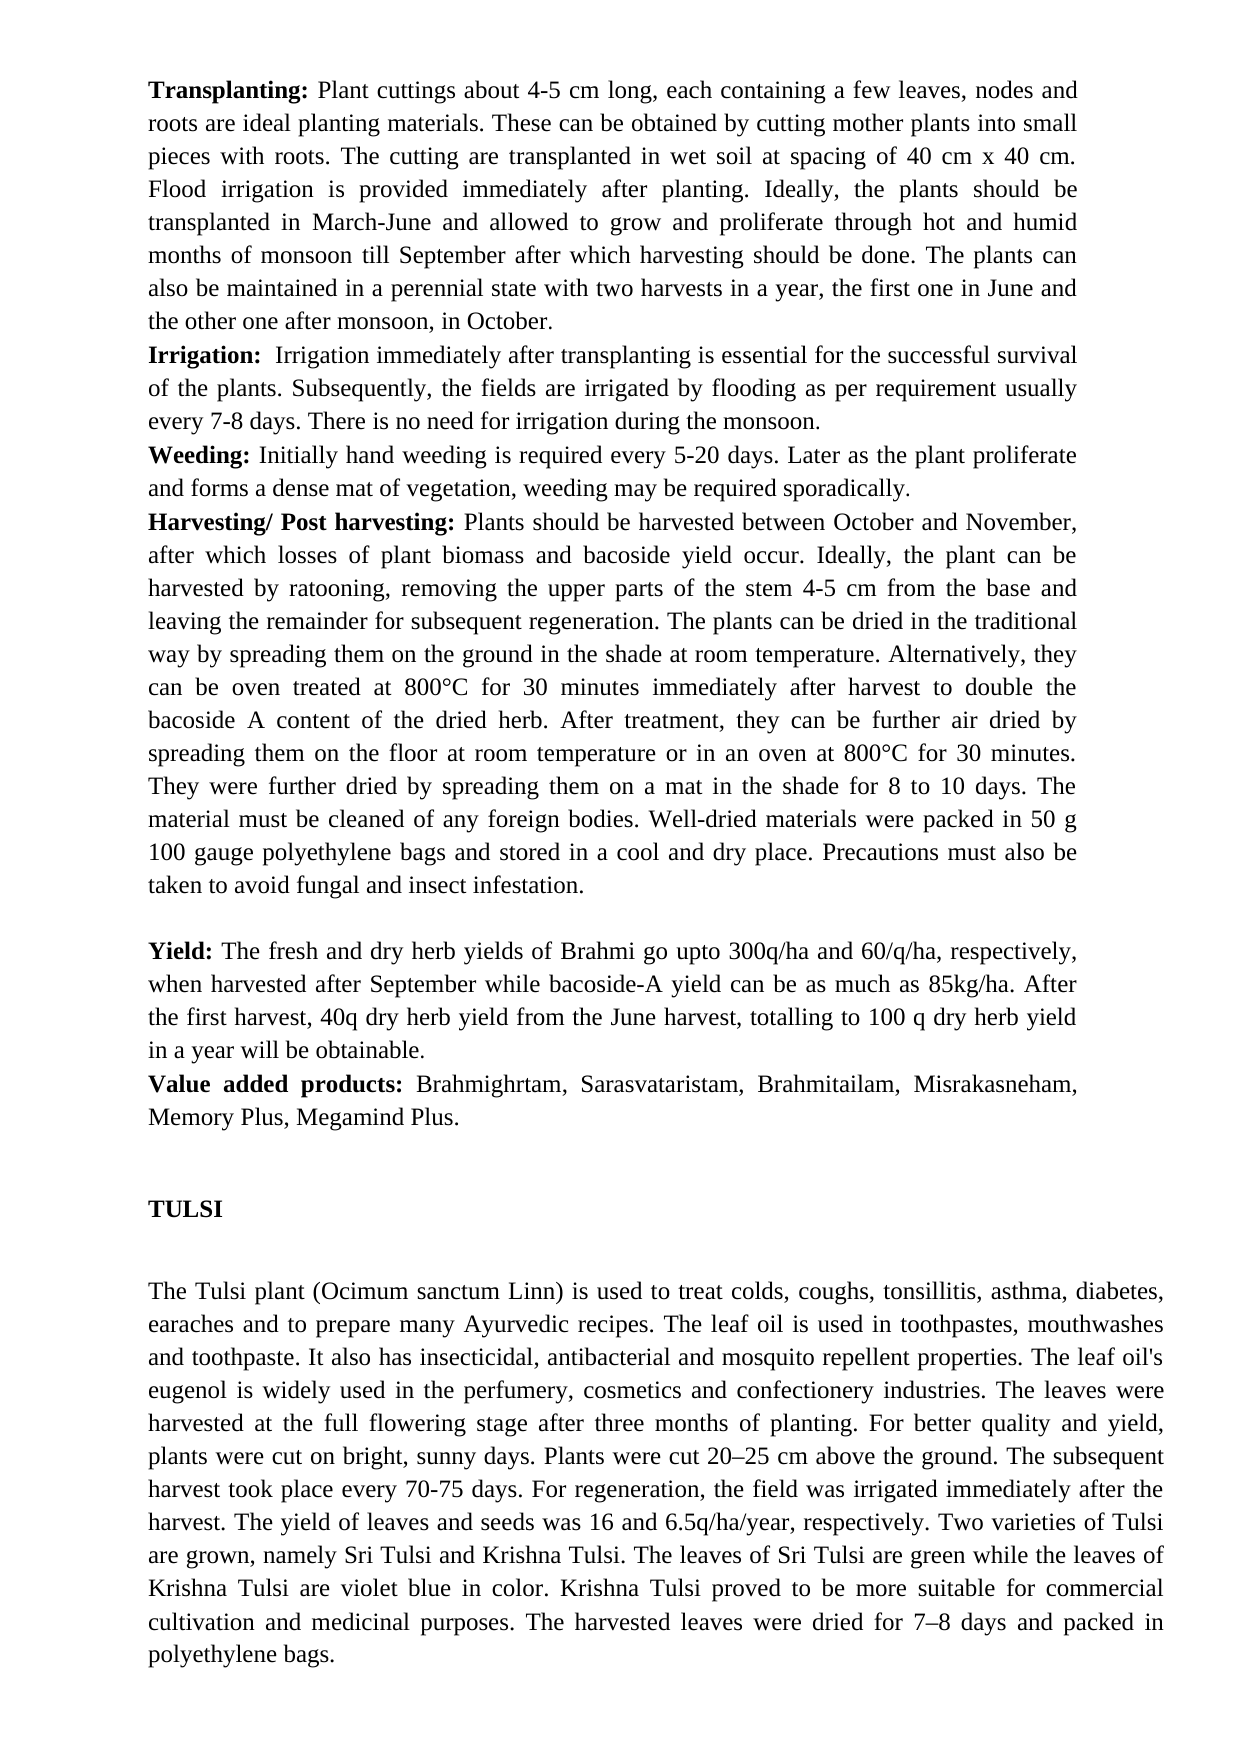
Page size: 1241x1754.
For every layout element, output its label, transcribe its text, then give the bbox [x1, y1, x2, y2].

text Harvesting/ Post harvesting: Plants should be harvested between October and November, after which losses of plant biomass and bacoside yield occur. Ideally, the plant can be harvested by ratooning, removing the upper parts of the stem 4-5 cm from the base and leaving the remainder for subsequent regeneration. The plants can be dried in the traditional way by spreading them on the ground in the shade at room temperature. Alternatively, they can be oven treated at 800°C for 30 minutes immediately after harvest to double the bacoside A content of the dried herb. After treatment, they can be further air dried by spreading them on the floor at room temperature or in an oven at 800°C for 30 minutes. They were further dried by spreading them on a mat in the shade for 8 to 10 days. The material must be cleaned of any foreign bodies. Well-dried materials were packed in 50 g 100 gauge polyethylene bags and stored in a cool and dry place. Precautions must also be taken to avoid fungal and insect infestation. [148, 507, 1078, 899]
subtitle TULSI [148, 1194, 1165, 1223]
text Value added products: Brahmighrtam, Sarasvataristam, Brahmitailam, Misrakasneham, Memory Plus, Megamind Plus. [148, 1069, 1078, 1131]
text Weeding: Initially hand weeding is required every 5-20 days. Later as the plant proliferate and forms a dense mat of vegetation, weeding may be required sporadically. [148, 440, 1078, 502]
text Transplanting: Plant cuttings about 4-5 cm long, each containing a few leaves, nodes and roots are ideal planting materials. These can be obtained by cutting mother plants into small pieces with roots. The cutting are transplanted in wet soil at spacing of 40 cm x 40 cm. Flood irrigation is provided immediately after planting. Ideally, the plants should be transplanted in March-June and allowed to grow and proliferate through hot and humid months of monsoon till September after which harvesting should be done. The plants can also be maintained in a perennial state with two harvests in a year, the first one in June and the other one after monsoon, in October. [148, 75, 1078, 336]
text The Tulsi plant (Ocimum sanctum Linn) is used to treat colds, coughs, tonsillitis, asthma, diabetes, earaches and to prepare many Ayurvedic recipes. The leaf oil is used in toothpastes, mouthwashes and toothpaste. It also has insecticidal, antibacterial and mosquito repellent properties. The leaf oil's eugenol is widely used in the perfumery, cosmetics and confectionery industries. The leaves were harvested at the full flowering stage after three months of planting. For better quality and yield, plants were cut on bright, sunny days. Plants were cut 20–25 cm above the ground. The subsequent harvest took place every 70-75 days. For regeneration, the field was irrigated immediately after the harvest. The yield of leaves and seeds was 16 and 6.5q/ha/year, respectively. Two varieties of Tulsi are grown, namely Sri Tulsi and Krishna Tulsi. The leaves of Sri Tulsi are green while the leaves of Krishna Tulsi are violet blue in color. Krishna Tulsi proved to be more suitable for commercial cultivation and medicinal purposes. The harvested leaves were dried for 7–8 days and packed in polyethylene bags. [148, 1276, 1165, 1668]
text Irrigation: Irrigation immediately after transplanting is essential for the successful survival of the plants. Subsequently, the fields are irrigated by flooding as per requirement usually every 7-8 days. There is no need for irrigation during the monsoon. [148, 340, 1078, 436]
text Yield: The fresh and dry herb yields of Brahmi go upto 300q/ha and 60/q/ha, respectively, when harvested after September while bacoside-A yield can be as much as 85kg/ha. After the first harvest, 40q dry herb yield from the June harvest, totalling to 100 q dry herb yield in a year will be obtainable. [148, 936, 1078, 1065]
